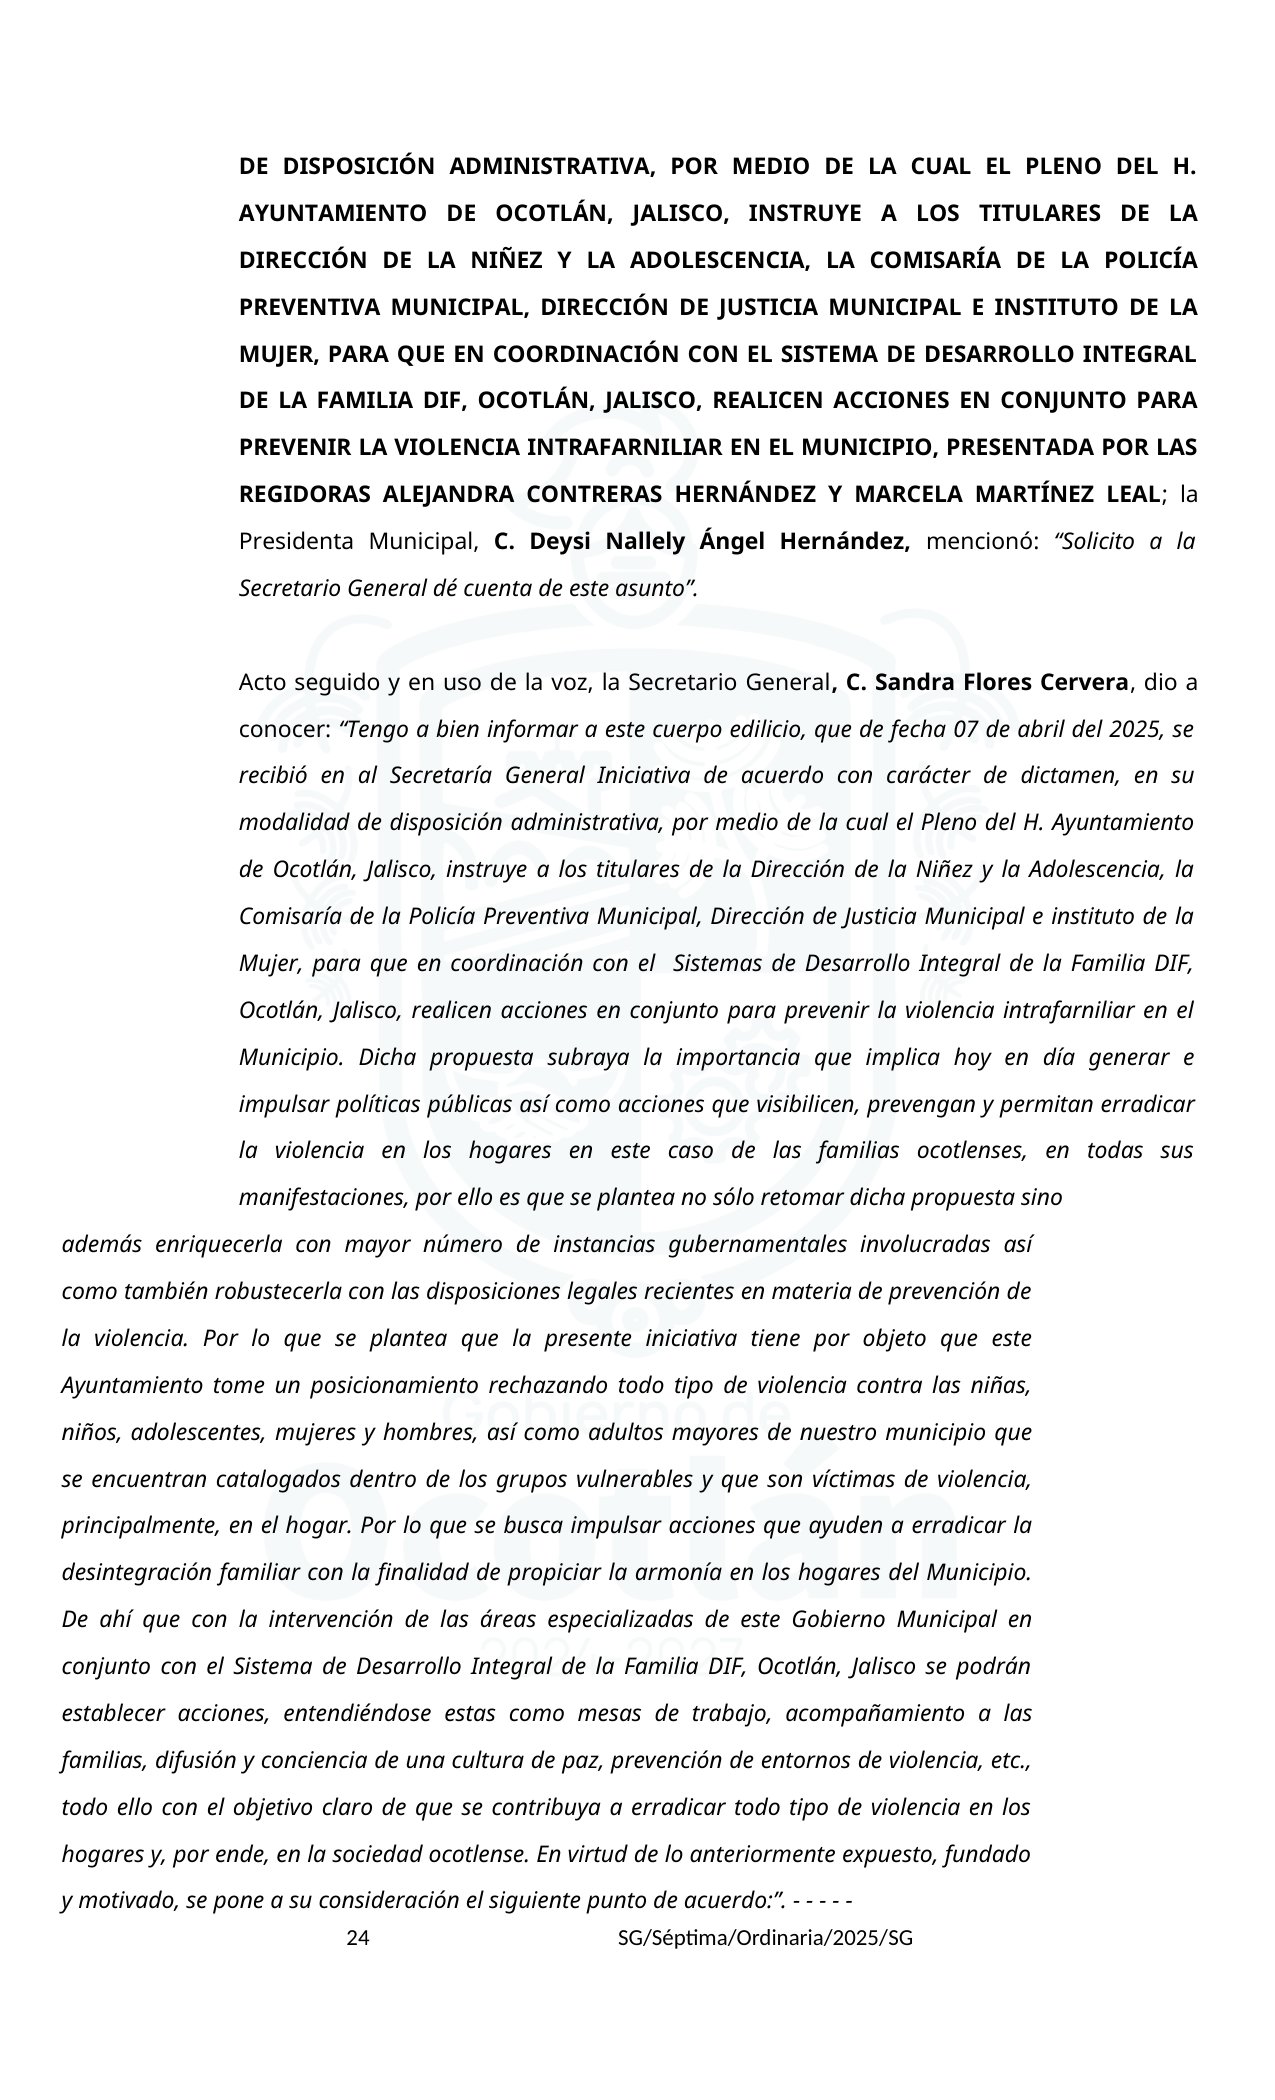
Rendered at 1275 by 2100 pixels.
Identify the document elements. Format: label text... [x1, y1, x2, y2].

text Acto seguido y en uso de la voz, la Secretario General, C. Sandra Flores Cervera, dio a conocer: “Tengo a bien informar a este cuerpo edilicio, que de fecha 07 de abril del 2025, se recibió en al Secretaría General Iniciativa de acuerdo con carácter de dictamen, en su modalidad de disposición administrativa, por medio de la cual el Pleno del H. Ayuntamiento de Ocotlán, Jalisco, instruye a los titulares de la Dirección de la Niñez y la Adolescencia, la Comisaría de la Policía Preventiva Municipal, Dirección de Justicia Municipal e instituto de la Mujer, para que en coordinación con el Sistemas de Desarrollo Integral de la Familia DIF, Ocotlán, Jalisco, realicen acciones en conjunto para prevenir la violencia intrafarniliar en el Municipio. Dicha propuesta subraya la importancia que implica hoy en día generar e impulsar políticas públicas así como acciones que visibilicen, prevengan y permitan erradicar la violencia en los hogares en este caso de las familias ocotlenses, en todas sus manifestaciones, por ello es que se plantea no sólo retomar dicha propuesta sino [239, 666, 1198, 1212]
text además enriquecerla con mayor número de instancias gubernamentales involucradas así como también robustecerla con las disposiciones legales recientes en materia de prevención de la violencia. Por lo que se plantea que la presente iniciativa tiene por objeto que este Ayuntamiento tome un posicionamiento rechazando todo tipo de violencia contra las niñas, niños, adolescentes, mujeres y hombres, así como adultos mayores de nuestro municipio que se encuentran catalogados dentro de los grupos vulnerables y que son víctimas de violencia, principalmente, en el hogar. Por lo que se busca impulsar acciones que ayuden a erradicar la desintegración familiar con la finalidad de propiciar la armonía en los hogares del Municipio. De ahí que con la intervención de las áreas especializadas de este Gobierno Municipal en conjunto con el Sistema de Desarrollo Integral de la Familia DIF, Ocotlán, Jalisco se podrán establecer acciones, entendiéndose estas como mesas de trabajo, acompañamiento a las familias, difusión y conciencia de una cultura de paz, prevención de entornos de violencia, etc., todo ello con el objetivo claro de que se contribuya a erradicar todo tipo de violencia en los hogares y, por ende, en la sociedad ocotlense. En virtud de lo anteriormente expuesto, fundado y motivado, se pone a su consideración el siguiente punto de acuerdo:”. - - - - - [61, 1228, 1036, 1916]
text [239, 150, 1198, 603]
